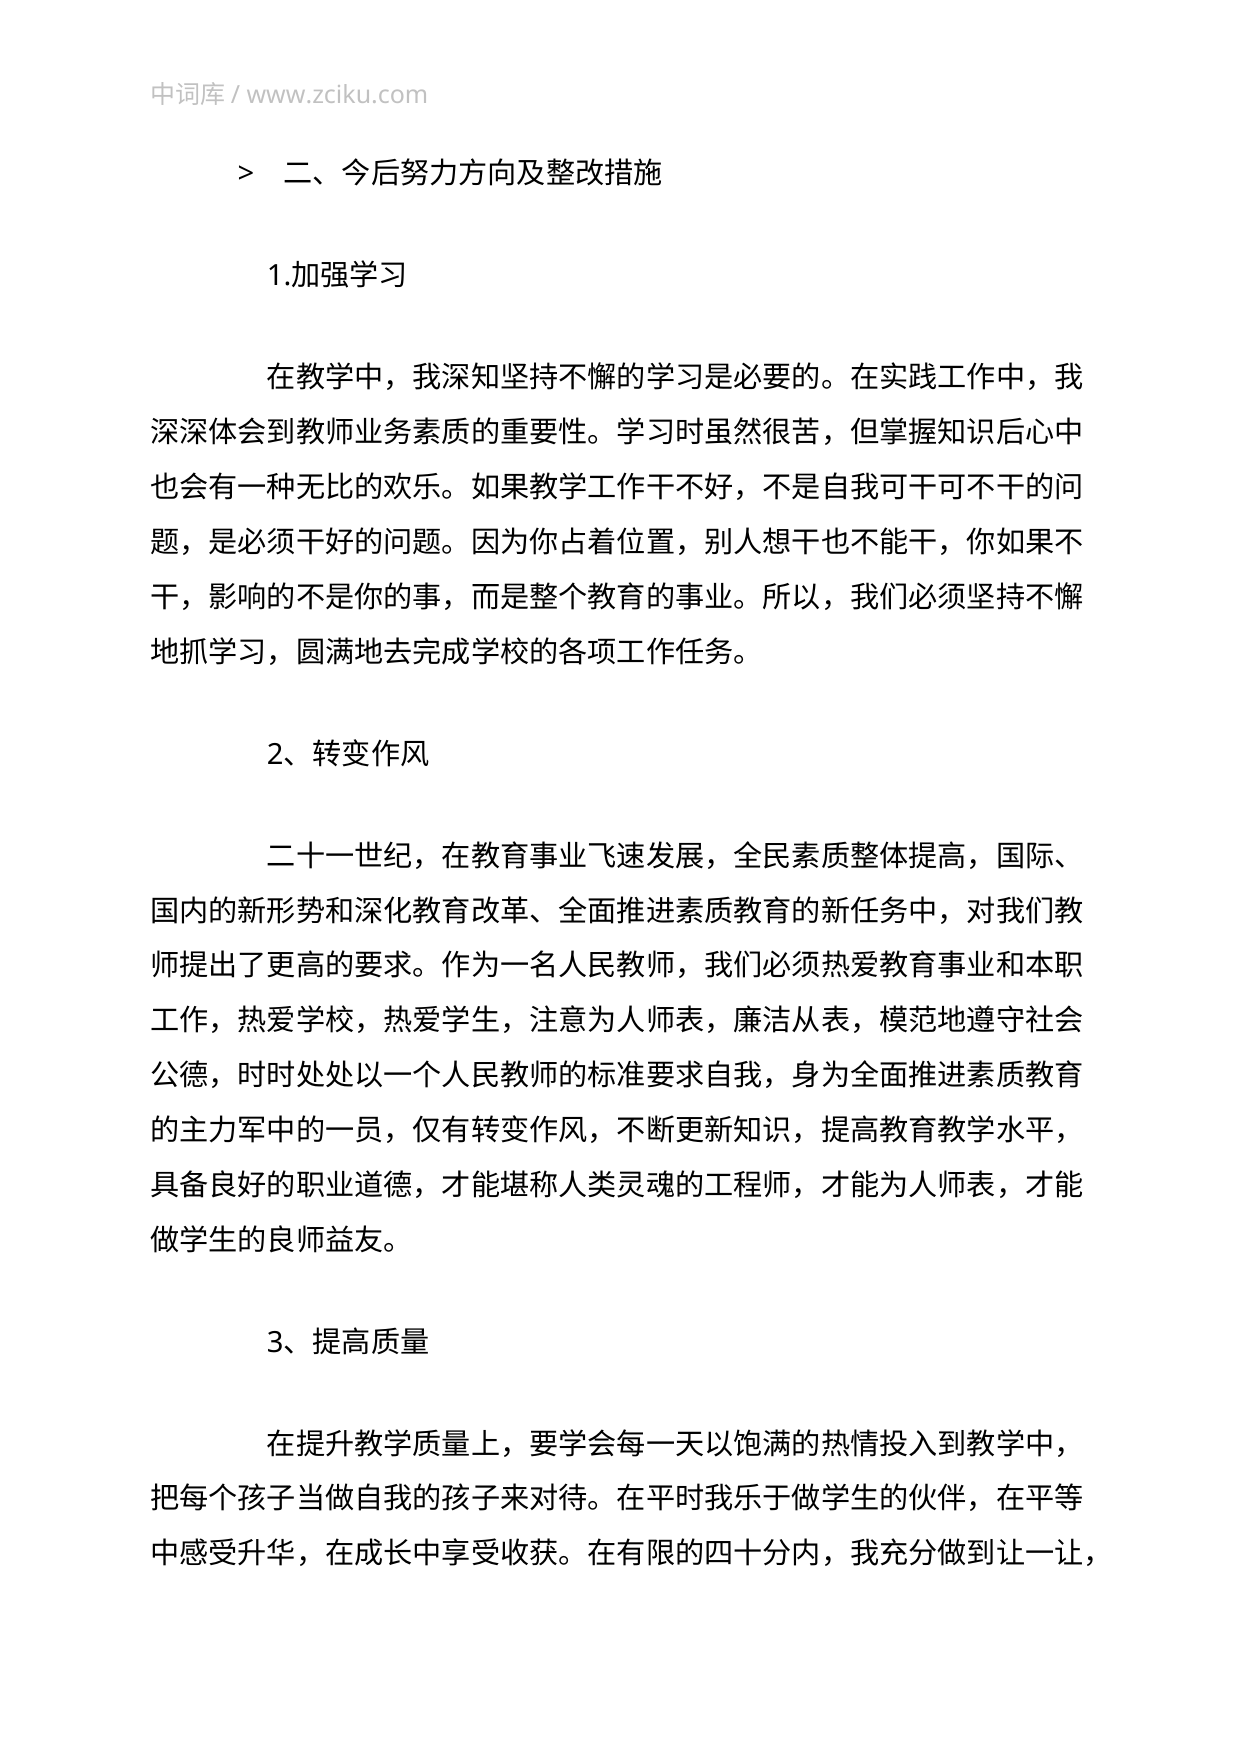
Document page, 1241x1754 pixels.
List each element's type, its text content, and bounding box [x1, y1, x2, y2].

text 1.加强学习 [150, 252, 1090, 294]
text 在教学中，我深知坚持不懈的学习是必要的。在实践工作中，我深深体会到教师业务素质的重要性。学习时虽然很苦，但掌握知识后心中也会有一种无比的欢乐。如果教学工作干不好，不是自我可干可不干的问题，是必须干好的问题。因为你占着位置，别人想干也不能干，你如果不干，影响的不是你的事，而是整个教育的事业。所以，我们必须坚持不懈地抓学习，圆满地去完成学校的各项工作任务。 [150, 354, 1090, 671]
text > 二、今后努力方向及整改措施 [150, 150, 1090, 192]
text 二十一世纪，在教育事业飞速发展，全民素质整体提高，国际、国内的新形势和深化教育改革、全面推进素质教育的新任务中，对我们教师提出了更高的要求。作为一名人民教师，我们必须热爱教育事业和本职工作，热爱学校，热爱学生，注意为人师表，廉洁从表，模范地遵守社会公德，时时处处以一个人民教师的标准要求自我，身为全面推进素质教育的主力军中的一员，仅有转变作风，不断更新知识，提高教育教学水平，具备良好的职业道德，才能堪称人类灵魂的工程师，才能为人师表，才能做学生的良师益友。 [150, 832, 1090, 1259]
text 3、提高质量 [150, 1318, 1090, 1361]
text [150, 1420, 1090, 1572]
text 2、转变作风 [150, 730, 1090, 773]
